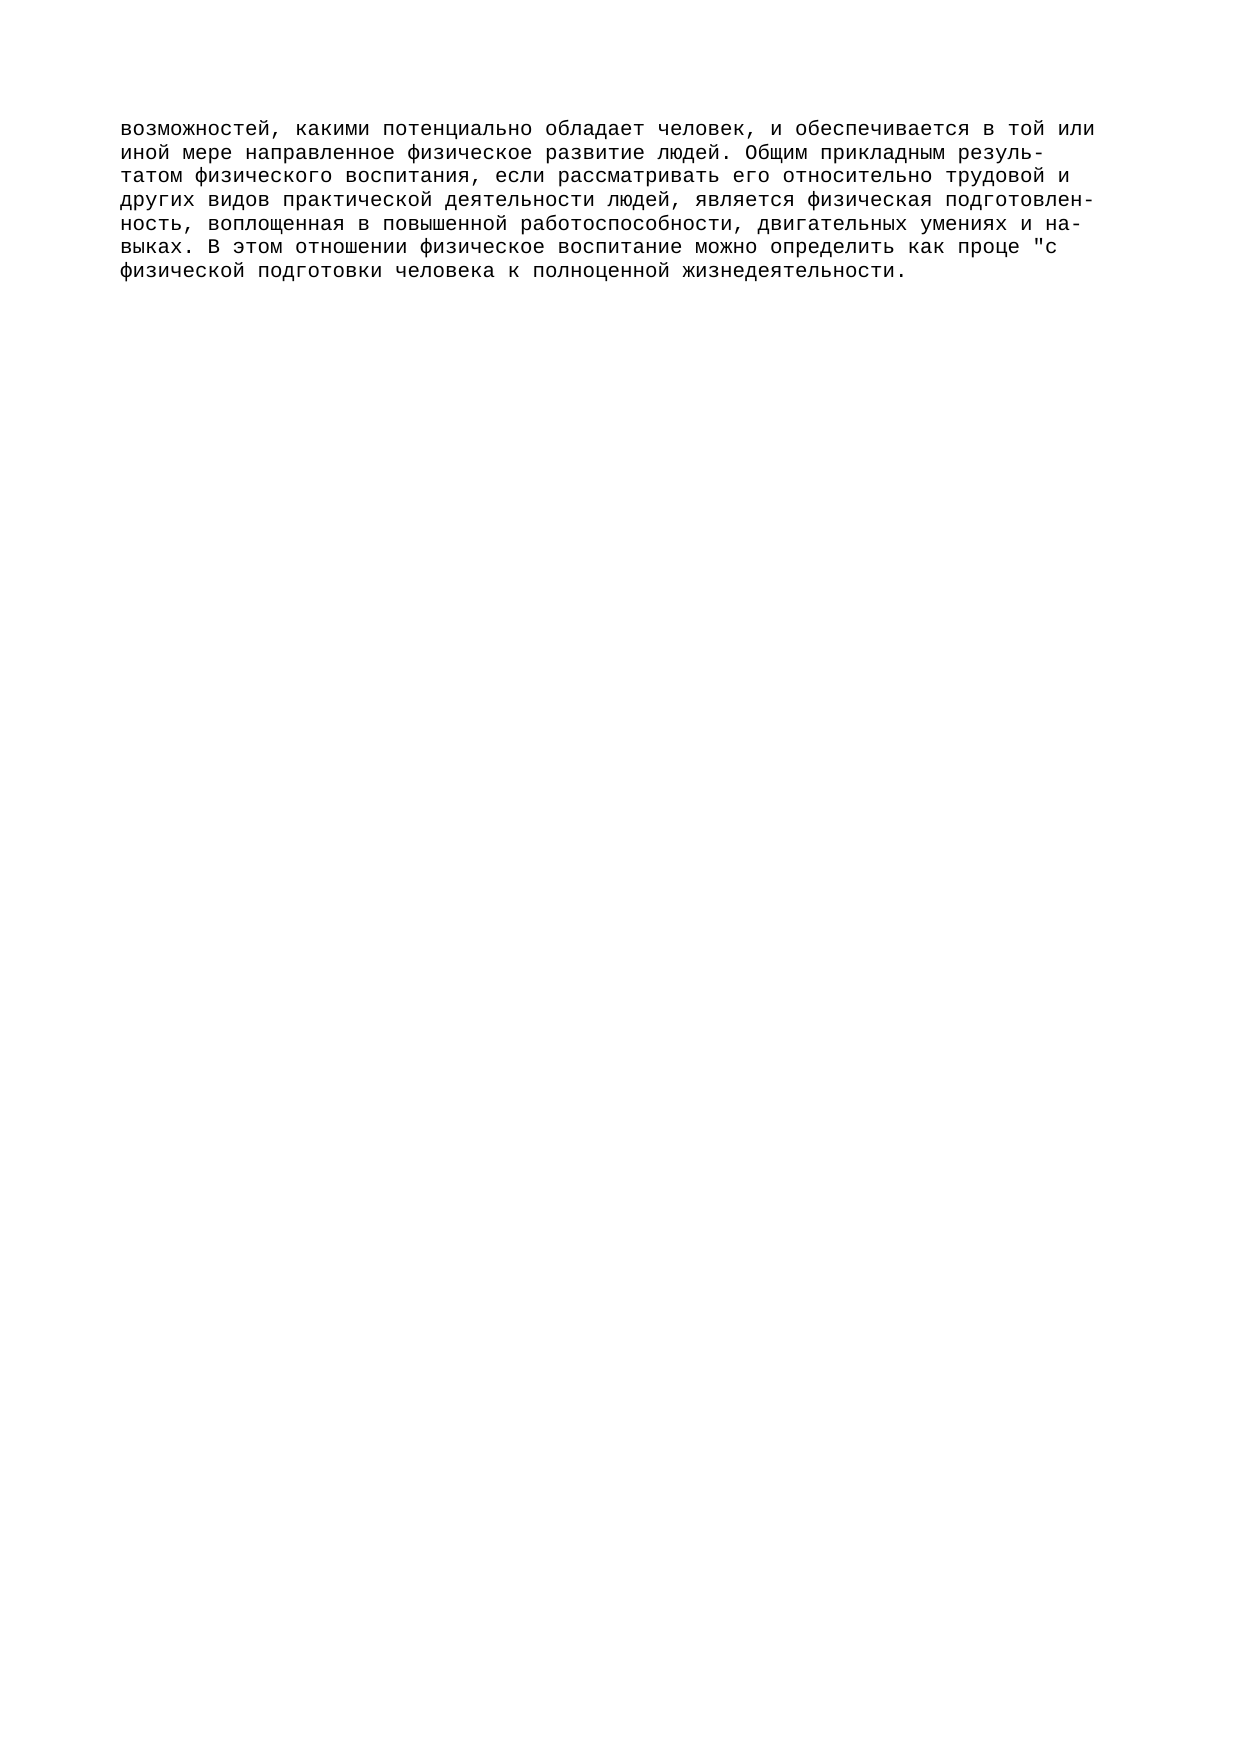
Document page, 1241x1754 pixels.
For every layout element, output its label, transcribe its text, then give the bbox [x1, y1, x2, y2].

text выках. В этом отношении физическое воспитание можно определить как проце "с [120, 236, 1120, 260]
text физической подготовки человека к полноценной жизнедеятельности. [120, 260, 1120, 284]
text возможностей, какими потенциально обладает человек, и обеспечивается в той или [120, 118, 1120, 142]
text иной мере направленное физическое развитие людей. Общим прикладным резуль- [120, 142, 1120, 165]
text татом физического воспитания, если рассматривать его относительно трудовой и [120, 165, 1120, 189]
text других видов практической деятельности людей, является физическая подготовлен- [120, 189, 1120, 213]
text ность, воплощенная в повышенной работоспособности, двигательных умениях и на- [120, 213, 1120, 236]
